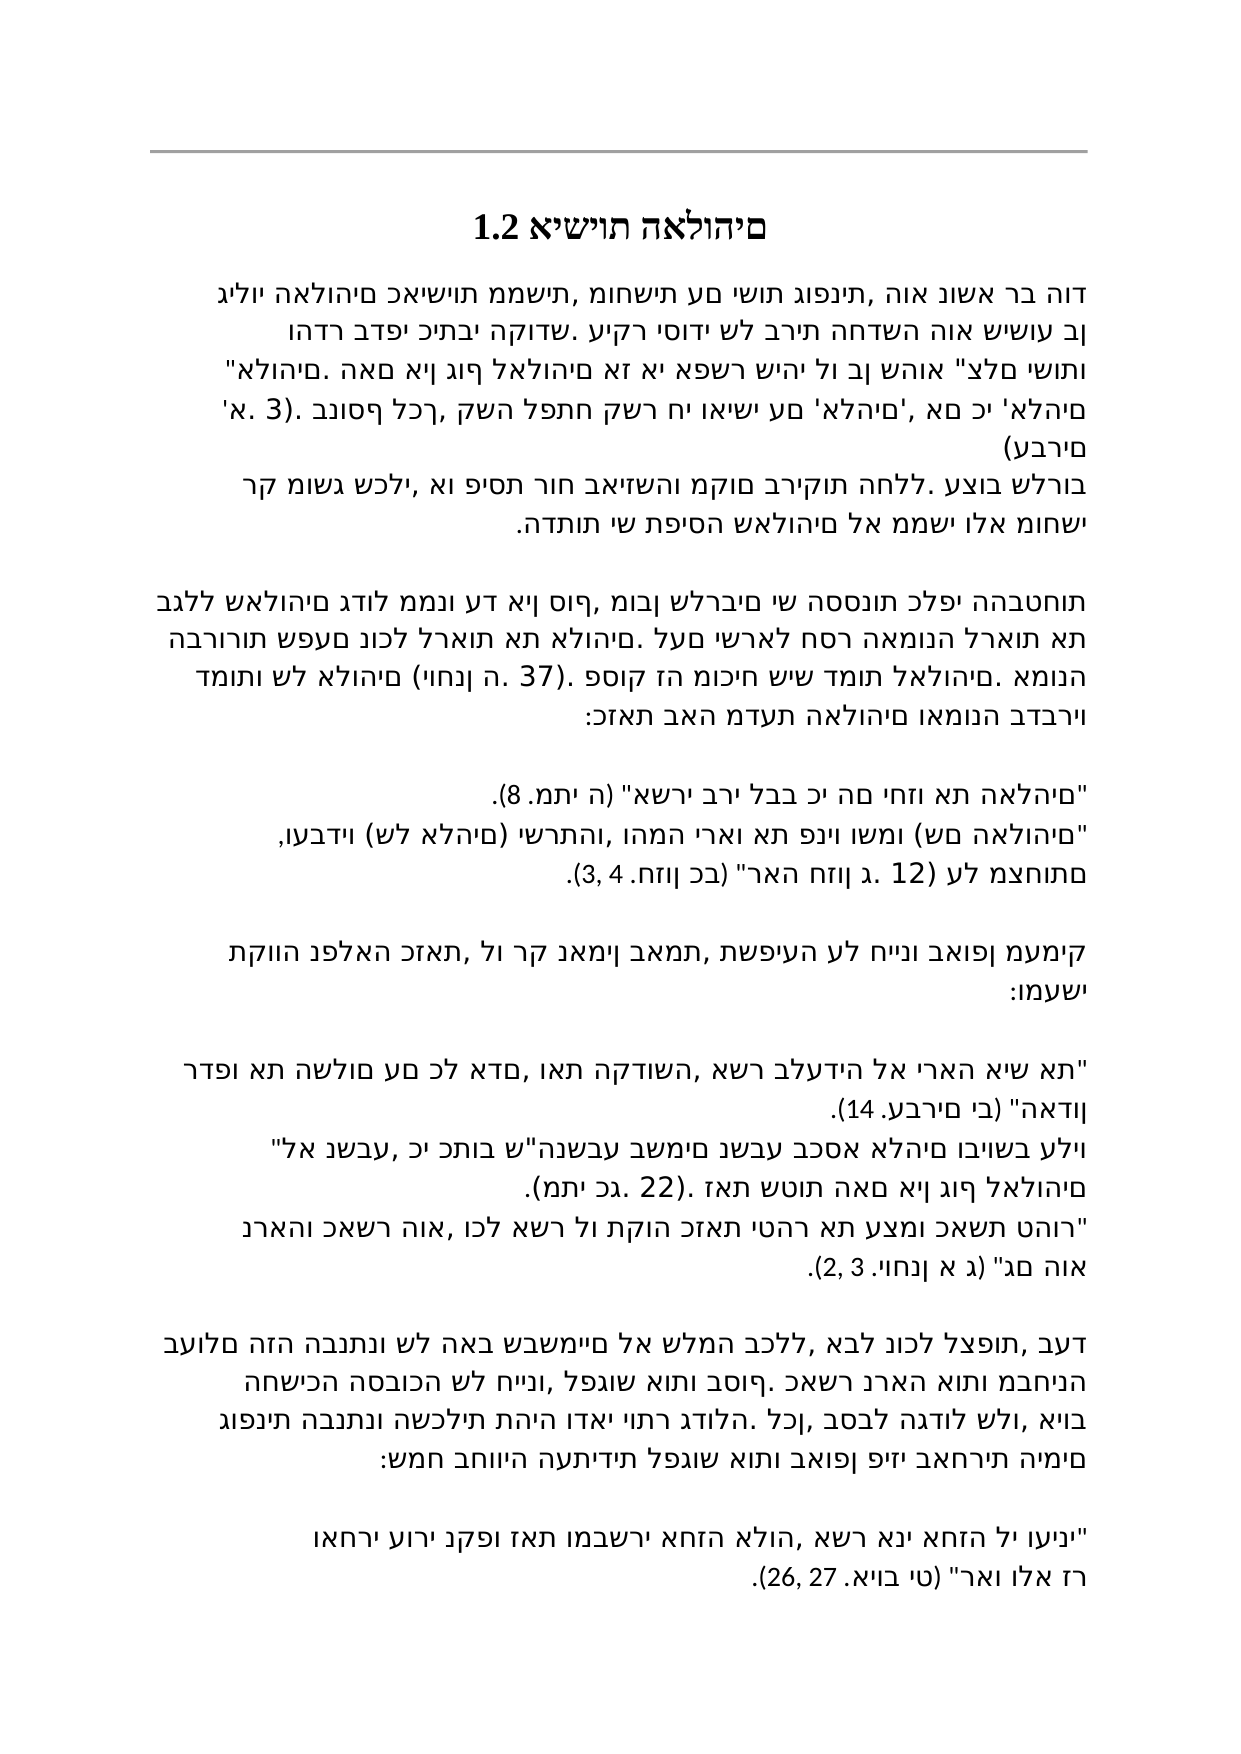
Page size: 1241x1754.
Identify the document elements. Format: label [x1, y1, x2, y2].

table_header [151, 203, 1089, 1595]
